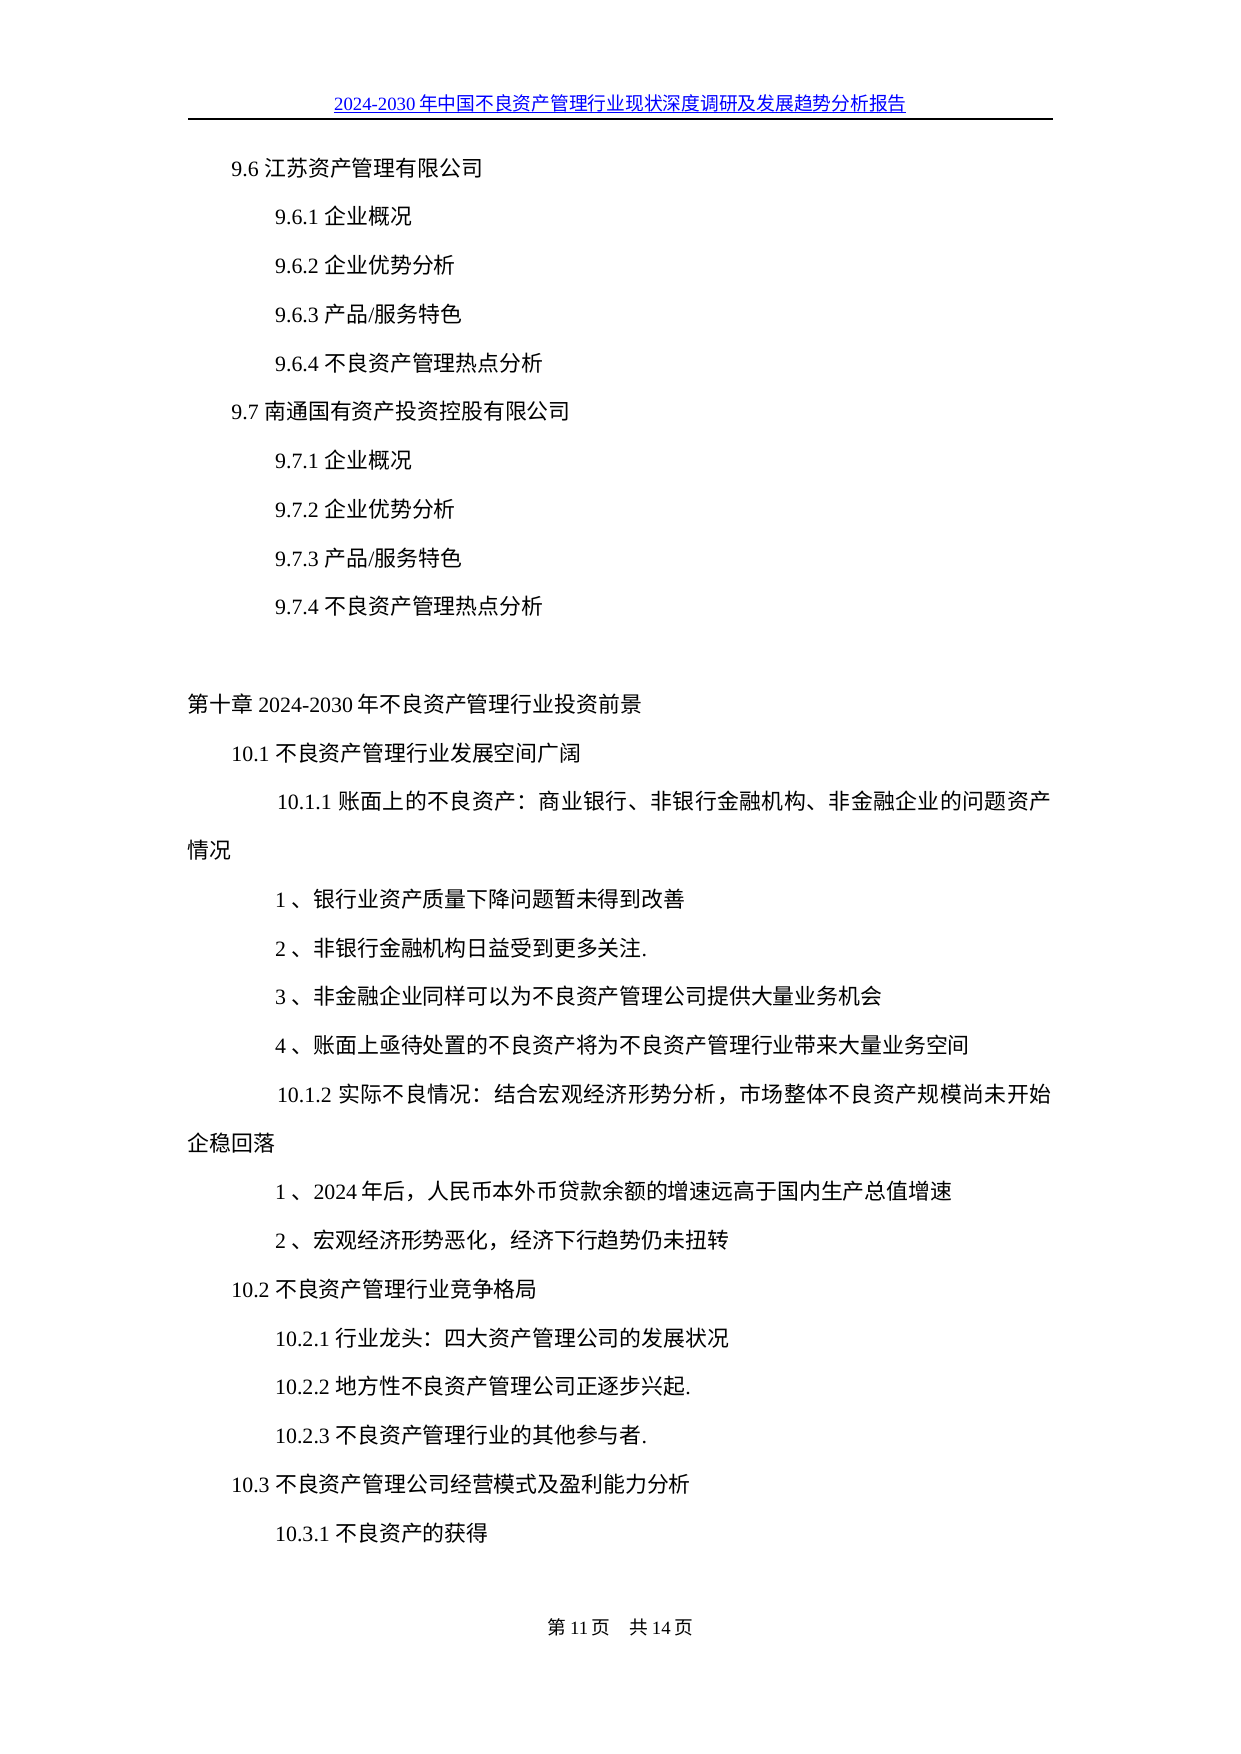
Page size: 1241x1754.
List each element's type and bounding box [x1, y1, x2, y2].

text [187, 150, 1053, 1548]
